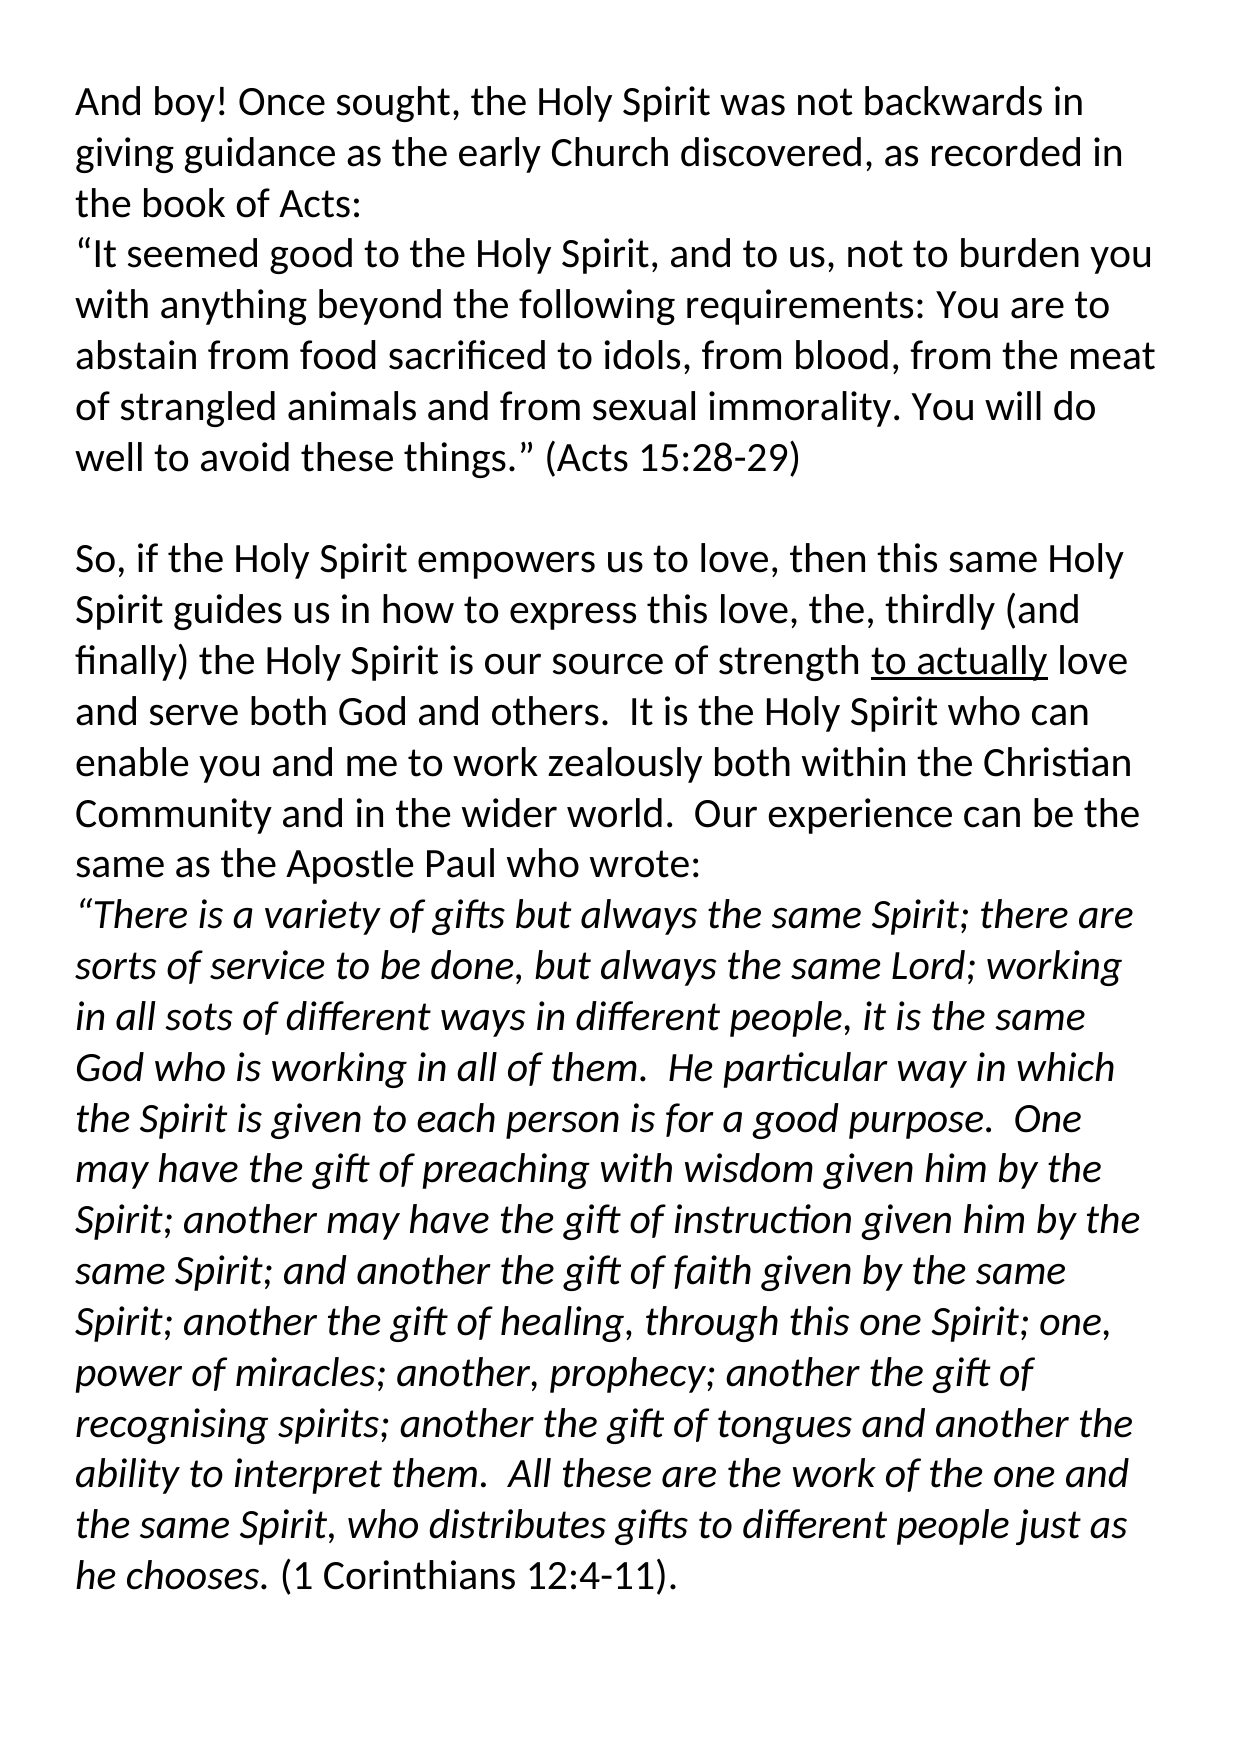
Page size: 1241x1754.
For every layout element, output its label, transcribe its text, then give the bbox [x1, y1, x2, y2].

text “There is a variety of gifts but always the same Spirit; there are sorts of service to be done, but always the same Lord; working in all sots of different ways in different people, it is the same God who is working in all of them. He particular way in which the Spirit is given to each person is for a good purpose. One may have the gift of preaching with wisdom given him by the Spirit; another may have the gift of instruction given him by the same Spirit; and another the gift of faith given by the same Spirit; another the gift of healing, through this one Spirit; one, power of miracles; another, prophecy; another the gift of recognising spirits; another the gift of tongues and another the ability to interpret them. All these are the work of the one and the same Spirit, who distributes gifts to different people just as he chooses. (1 Corinthians 12:4-11). [75, 888, 1165, 1600]
text So, if the Holy Spirit empowers us to love, then this same Holy Spirit guides us in how to express this love, the, thirdly (and finally) the Holy Spirit is our source of strength to actually love and serve both God and others. It is the Holy Spirit who can enable you and me to work zealously both within the Christian Community and in the wider world. Our experience can be the same as the Apostle Paul who wrote: [75, 532, 1165, 888]
text And boy! Once sought, the Holy Spirit was not backwards in giving guidance as the early Church discovered, as recorded in the book of Acts: [75, 75, 1165, 227]
text “It seemed good to the Holy Spirit, and to us, not to burden you with anything beyond the following requirements: You are to abstain from food sacrificed to idols, from blood, from the meat of strangled animals and from sexual immorality. You will do well to avoid these things.” (Acts 15:28-29) [75, 227, 1165, 482]
